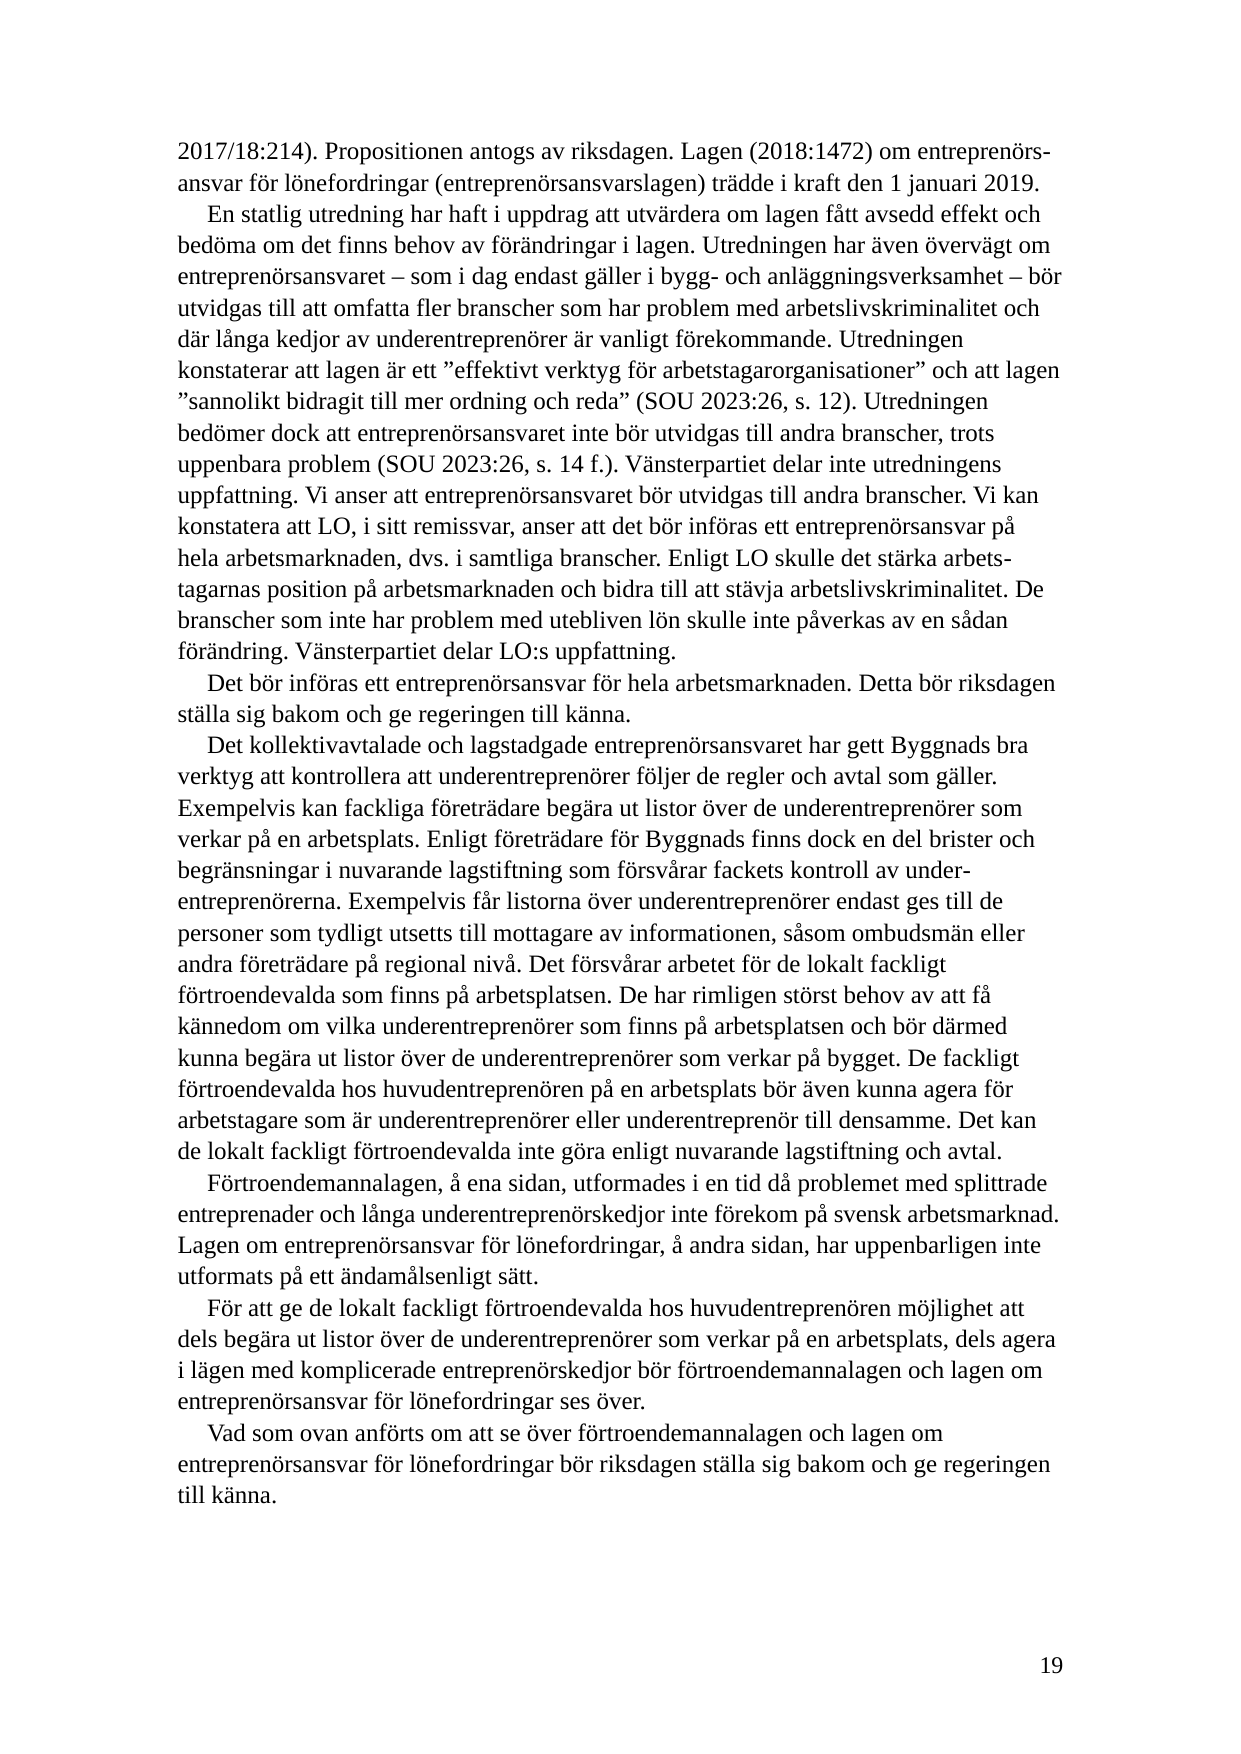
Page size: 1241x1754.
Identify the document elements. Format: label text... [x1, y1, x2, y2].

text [177, 134, 1063, 196]
text En statlig utredning har haft i uppdrag att utvärdera om lagen fått avsedd effekt och bedöma om det finns behov av förändringar i lagen. Utredningen har även övervägt om entreprenörsansvaret – som i dag endast gäller i bygg- och anläggningsverksamhet – bör utvidgas till att omfatta fler branscher som har problem med arbetslivskriminalitet och där långa kedjor av underentreprenörer är vanligt förekommande. Utredningen konstaterar att lagen är ett ”effektivt verktyg för arbetstagarorganisationer” och att lagen ”sannolikt bidragit till mer ordning och reda” (SOU 2023:26, s. 12). Utredningen bedömer dock att entreprenörsansvaret inte bör utvidgas till andra branscher, trots uppenbara problem (SOU 2023:26, s. 14 f.). Vänsterpartiet delar inte utredningens uppfattning. Vi anser att entreprenörsansvaret bör utvidgas till andra branscher. Vi kan konstatera att LO, i sitt remissvar, anser att det bör införas ett entreprenörsansvar på hela arbetsmarknaden, dvs. i samtliga branscher. Enligt LO skulle det stärka arbetstagarnas position på arbetsmarknaden och bidra till att stävja arbetslivskriminalitet. De branscher som inte har problem med utebliven lön skulle inte påverkas av en sådan förändring. Vänsterpartiet delar LO:s uppfattning. [177, 196, 1063, 665]
text För att ge de lokalt fackligt förtroendevalda hos huvudentreprenören möjlighet att dels begära ut listor över de underentreprenörer som verkar på en arbetsplats, dels agera i lägen med komplicerade entreprenörskedjor bör förtroendemannalagen och lagen om entreprenörsansvar för lönefordringar ses över. [177, 1290, 1063, 1415]
text Förtroendemannalagen, å ena sidan, utformades i en tid då problemet med splittrade entreprenader och långa underentreprenörskedjor inte förekom på svensk arbetsmarknad. Lagen om entreprenörsansvar för lönefordringar, å andra sidan, har uppenbarligen inte utformats på ett ändamålsenligt sätt. [177, 1165, 1063, 1290]
text Det kollektivavtalade och lagstadgade entreprenörsansvaret har gett Byggnads bra verktyg att kontrollera att underentreprenörer följer de regler och avtal som gäller. Exempelvis kan fackliga företrädare begära ut listor över de underentreprenörer som verkar på en arbetsplats. Enligt företrädare för Byggnads finns dock en del brister och begränsningar i nuvarande lagstiftning som försvårar fackets kontroll av underentreprenörerna. Exempelvis får listorna över underentreprenörer endast ges till de personer som tydligt utsetts till mottagare av informationen, såsom ombudsmän eller andra företrädare på regional nivå. Det försvårar arbetet för de lokalt fackligt förtroendevalda som finns på arbetsplatsen. De har rimligen störst behov av att få kännedom om vilka underentreprenörer som finns på arbetsplatsen och bör därmed kunna begära ut listor över de underentreprenörer som verkar på bygget. De fackligt förtroendevalda hos huvudentreprenören på en arbetsplats bör även kunna agera för arbetstagare som är underentreprenörer eller underentreprenör till densamme. Det kan de lokalt fackligt förtroendevalda inte göra enligt nuvarande lagstiftning och avtal. [177, 728, 1063, 1165]
text Vad som ovan anförts om att se över förtroendemannalagen och lagen om entreprenörsansvar för lönefordringar bör riksdagen ställa sig bakom och ge regeringen till känna. [177, 1415, 1063, 1509]
text Det bör införas ett entreprenörsansvar för hela arbetsmarknaden. Detta bör riksdagen ställa sig bakom och ge regeringen till känna. [177, 665, 1063, 728]
